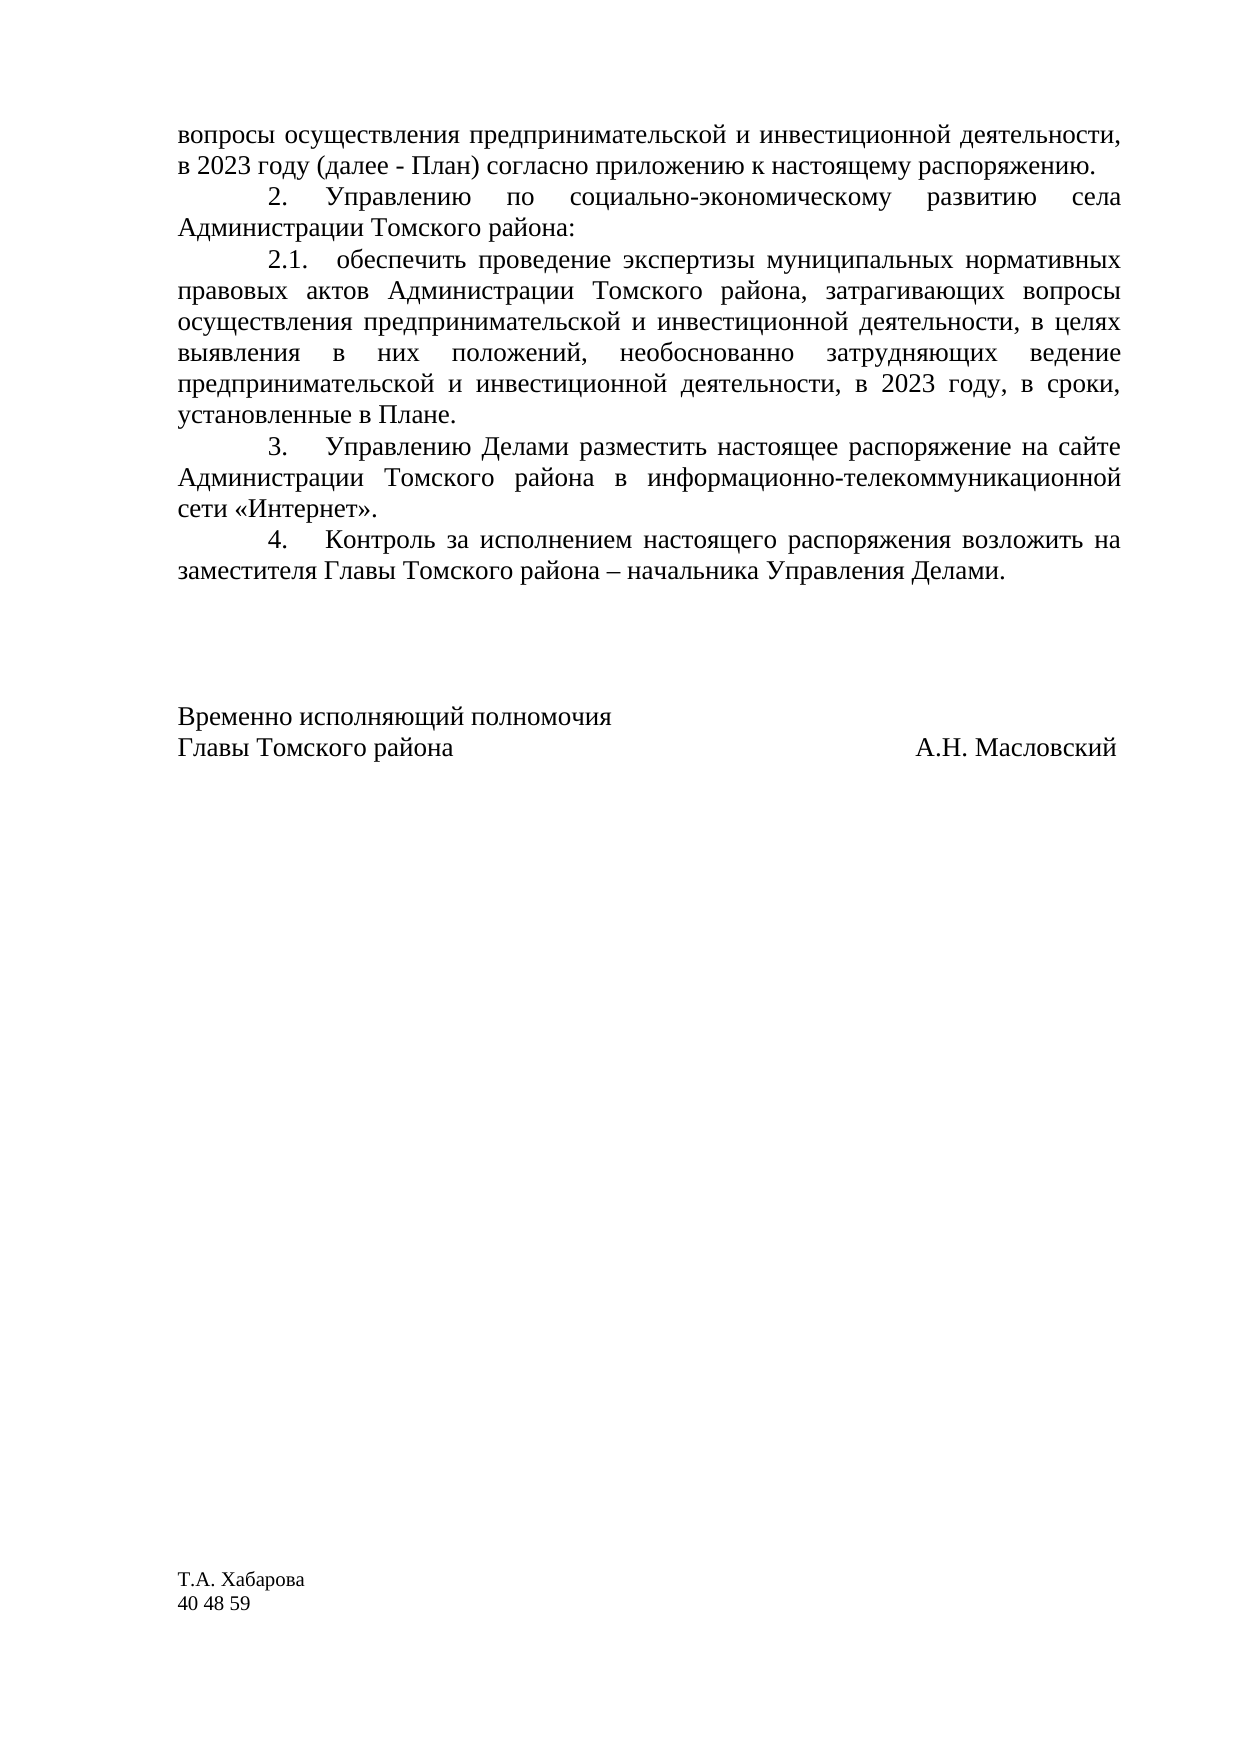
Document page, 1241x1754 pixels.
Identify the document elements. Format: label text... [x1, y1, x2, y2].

list Контроль за исполнением настоящего распоряжения возложить на заместителя Главы Томского района – начальника Управления Делами. [177, 523, 1122, 585]
text Временно исполняющий полномочия [177, 699, 1122, 731]
text Т.А. Хабарова [177, 1567, 1122, 1591]
text 40 48 59 [177, 1591, 1122, 1615]
text Главы Томского района А.Н. Масловский [177, 731, 1122, 762]
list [177, 118, 1122, 180]
list Управлению Делами разместить настоящее распоряжение на сайте Администрации Томского района в информационно-телекоммуникационной сети «Интернет». [177, 429, 1122, 523]
list Управлению по социально-экономическому развитию села Администрации Томского района: [177, 180, 1122, 243]
list обеспечить проведение экспертизы муниципальных нормативных правовых актов Администрации Томского района, затрагивающих вопросы осуществления предпринимательской и инвестиционной деятельности, в целях выявления в них положений, необоснованно затрудняющих ведение предпринимательской и инвестиционной деятельности, в 2023 году, в сроки, установленные в Плане. [177, 243, 1122, 429]
